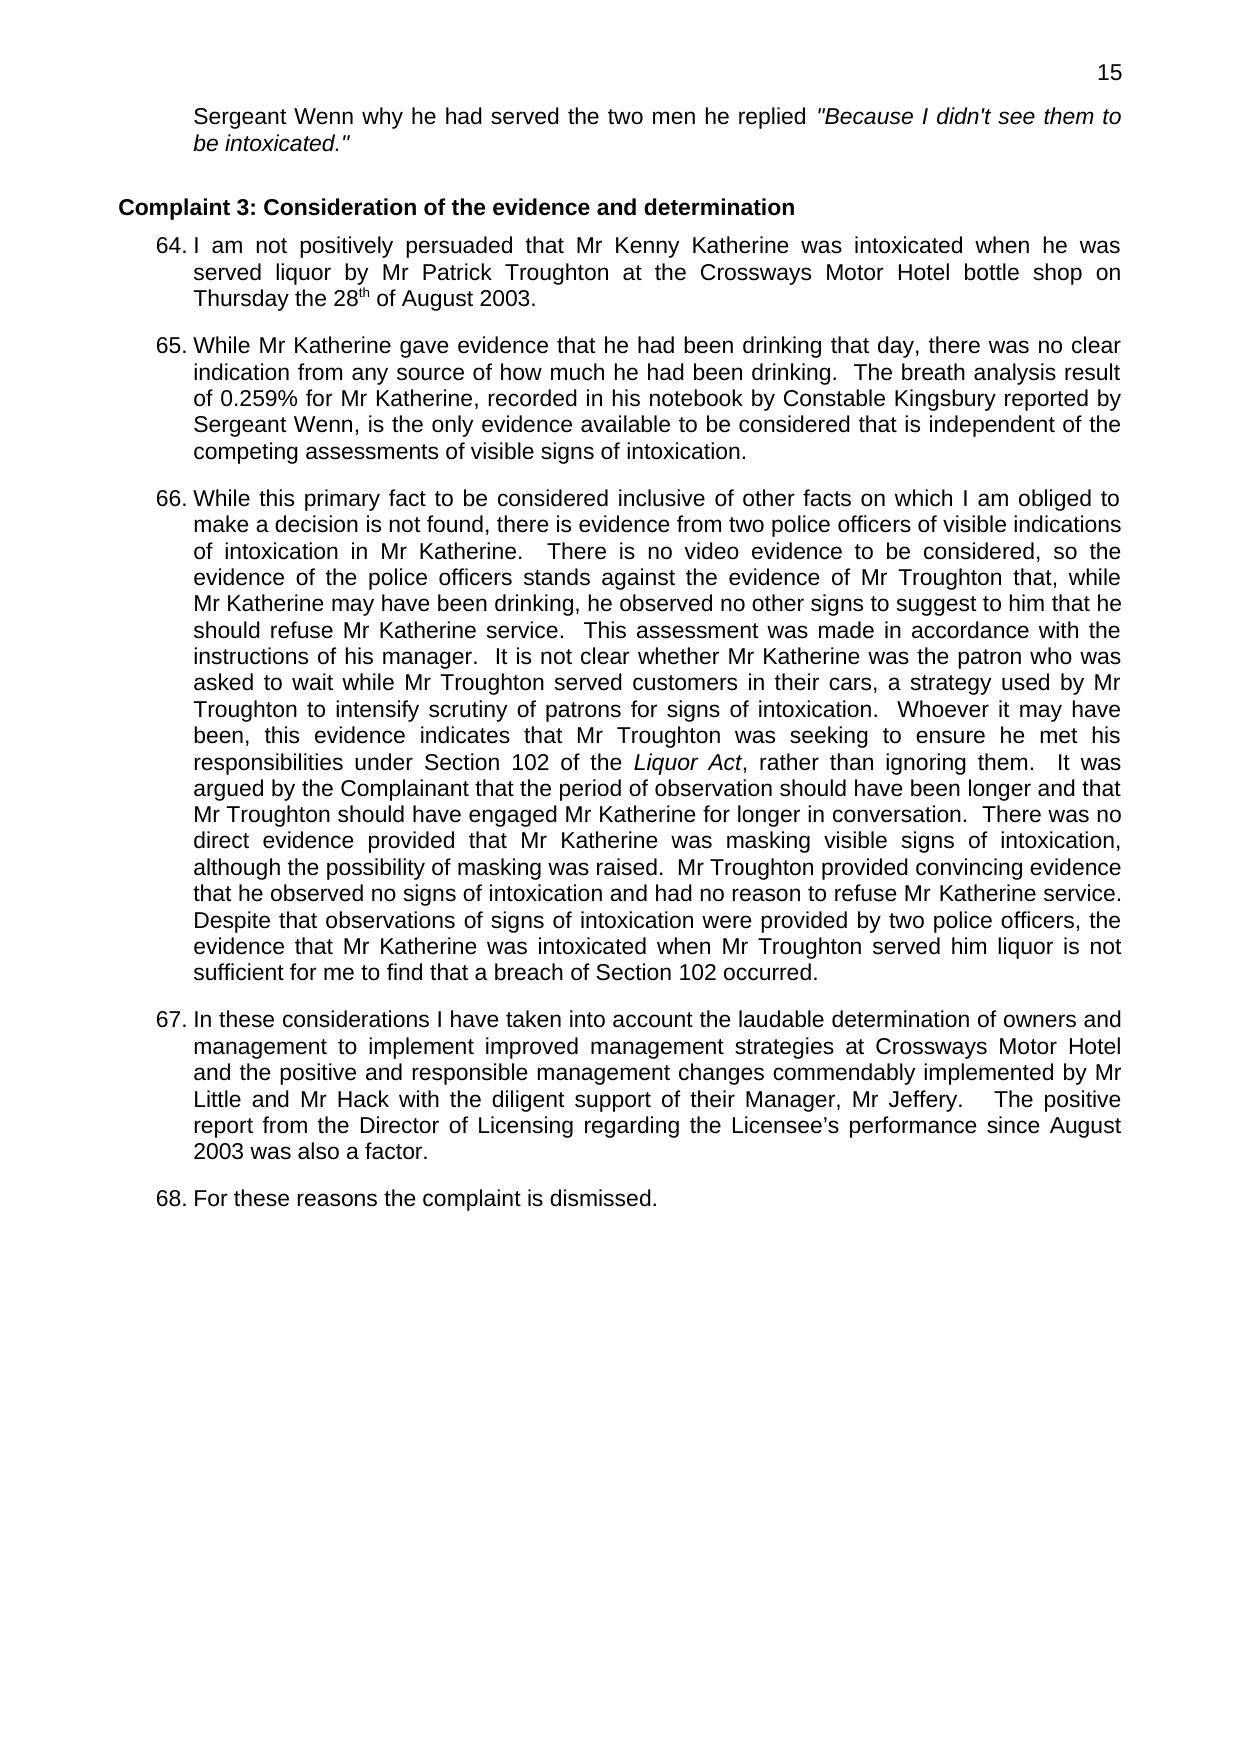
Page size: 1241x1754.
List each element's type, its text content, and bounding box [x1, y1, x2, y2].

list While this primary fact to be considered inclusive of other facts on which I am obliged to make a decision is not found, there is evidence from two police officers of visible indications of intoxication in Mr Katherine. There is no video evidence to be considered, so the evidence of the police officers stands against the evidence of Mr Troughton that, while Mr Katherine may have been drinking, he observed no other signs to suggest to him that he should refuse Mr Katherine service. This assessment was made in accordance with the instructions of his manager. It is not clear whether Mr Katherine was the patron who was asked to wait while Mr Troughton served customers in their cars, a strategy used by Mr Troughton to intensify scrutiny of patrons for signs of intoxication. Whoever it may have been, this evidence indicates that Mr Troughton was seeking to ensure he met his responsibilities under Section 102 of the Liquor Act, rather than ignoring them. It was argued by the Complainant that the period of observation should have been longer and that Mr Troughton should have engaged Mr Katherine for longer in conversation. There was no direct evidence provided that Mr Katherine was masking visible signs of intoxication, although the possibility of masking was raised. Mr Troughton provided convincing evidence that he observed no signs of intoxication and had no reason to refuse Mr Katherine service. Despite that observations of signs of intoxication were provided by two police officers, the evidence that Mr Katherine was intoxicated when Mr Troughton served him liquor is not sufficient for me to find that a breach of Section 102 occurred. [156, 485, 1122, 986]
subtitle Complaint 3: Consideration of the evidence and determination [118, 193, 1122, 220]
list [156, 103, 1122, 156]
list I am not positively persuaded that Mr Kenny Katherine was intoxicated when he was served liquor by Mr Patrick Troughton at the Crossways Motor Hotel bottle shop on Thursday the 28th of August 2003. [156, 232, 1122, 311]
list For these reasons the complaint is dismissed. [156, 1185, 1122, 1212]
list While Mr Katherine gave evidence that he had been drinking that day, there was no clear indication from any source of how much he had been drinking. The breath analysis result of 0.259% for Mr Katherine, recorded in his notebook by Constable Kingsbury reported by Sergeant Wenn, is the only evidence available to be considered that is independent of the competing assessments of visible signs of intoxication. [156, 332, 1122, 464]
list In these considerations I have taken into account the laudable determination of owners and management to implement improved management strategies at Crossways Motor Hotel and the positive and responsible management changes commendably implemented by Mr Little and Mr Hack with the diligent support of their Manager, Mr Jeffery. The positive report from the Director of Licensing regarding the Licensee’s performance since August 2003 was also a factor. [156, 1006, 1122, 1164]
